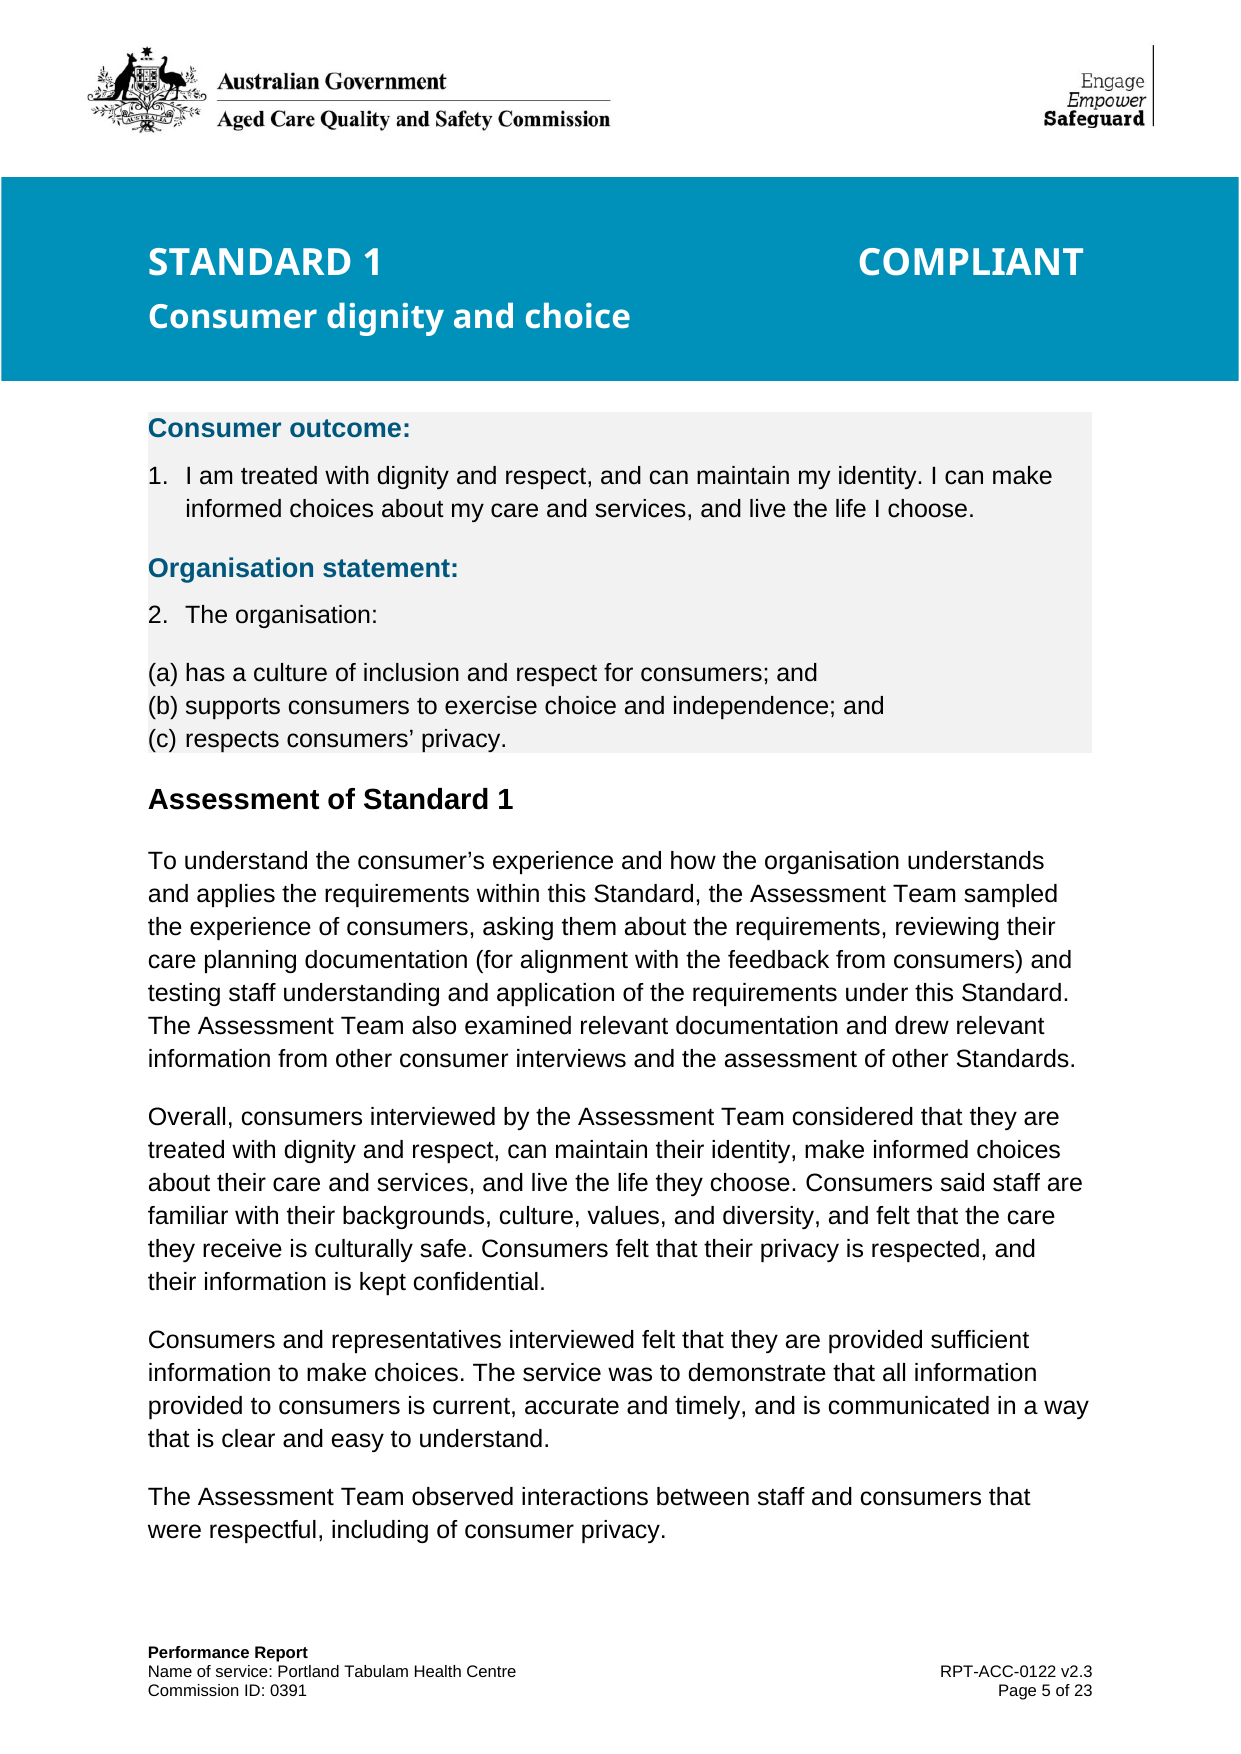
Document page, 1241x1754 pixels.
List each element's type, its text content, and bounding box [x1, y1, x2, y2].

subtitle Consumer outcome: [148, 412, 1092, 443]
picture [1, 0, 1241, 154]
subtitle Assessment of Standard 1 [148, 782, 1092, 816]
subtitle STANDARD 1 COMPLIANT Consumer dignity and choice [148, 236, 1092, 339]
list The organisation: [148, 600, 1092, 629]
list Consumers and representatives interviewed felt that they are provided sufficient information to make choices. The service was to demonstrate that all information provided to consumers is current, accurate and timely, and is communicated in a way that is clear and easy to understand. [148, 1325, 1092, 1453]
list respects consumers’ privacy. [148, 724, 1092, 753]
text Overall, consumers interviewed by the Assessment Team considered that they are treated with dignity and respect, can maintain their identity, make informed choices about their care and services, and live the life they choose. Consumers said staff are familiar with their backgrounds, culture, values, and diversity, and felt that the care they receive is culturally safe. Consumers felt that their privacy is respected, and their information is kept confidential. [148, 1102, 1092, 1296]
list The Assessment Team observed interactions between staff and consumers that were respectful, including of consumer privacy. [148, 1482, 1092, 1544]
list supports consumers to exercise choice and independence; and [148, 691, 1092, 720]
list I am treated with dignity and respect, and can maintain my identity. I can make informed choices about my care and services, and live the life I choose. [148, 461, 1092, 522]
subtitle Organisation statement: [148, 552, 1092, 583]
list has a culture of inclusion and respect for consumers; and [148, 658, 1092, 687]
text To understand the consumer’s experience and how the organisation understands and applies the requirements within this Standard, the Assessment Team sampled the experience of consumers, asking them about the requirements, reviewing their care planning documentation (for alignment with the feedback from consumers) and testing staff understanding and application of the requirements under this Standard. The Assessment Team also examined relevant documentation and drew relevant information from other consumer interviews and the assessment of other Standards. [148, 846, 1092, 1073]
